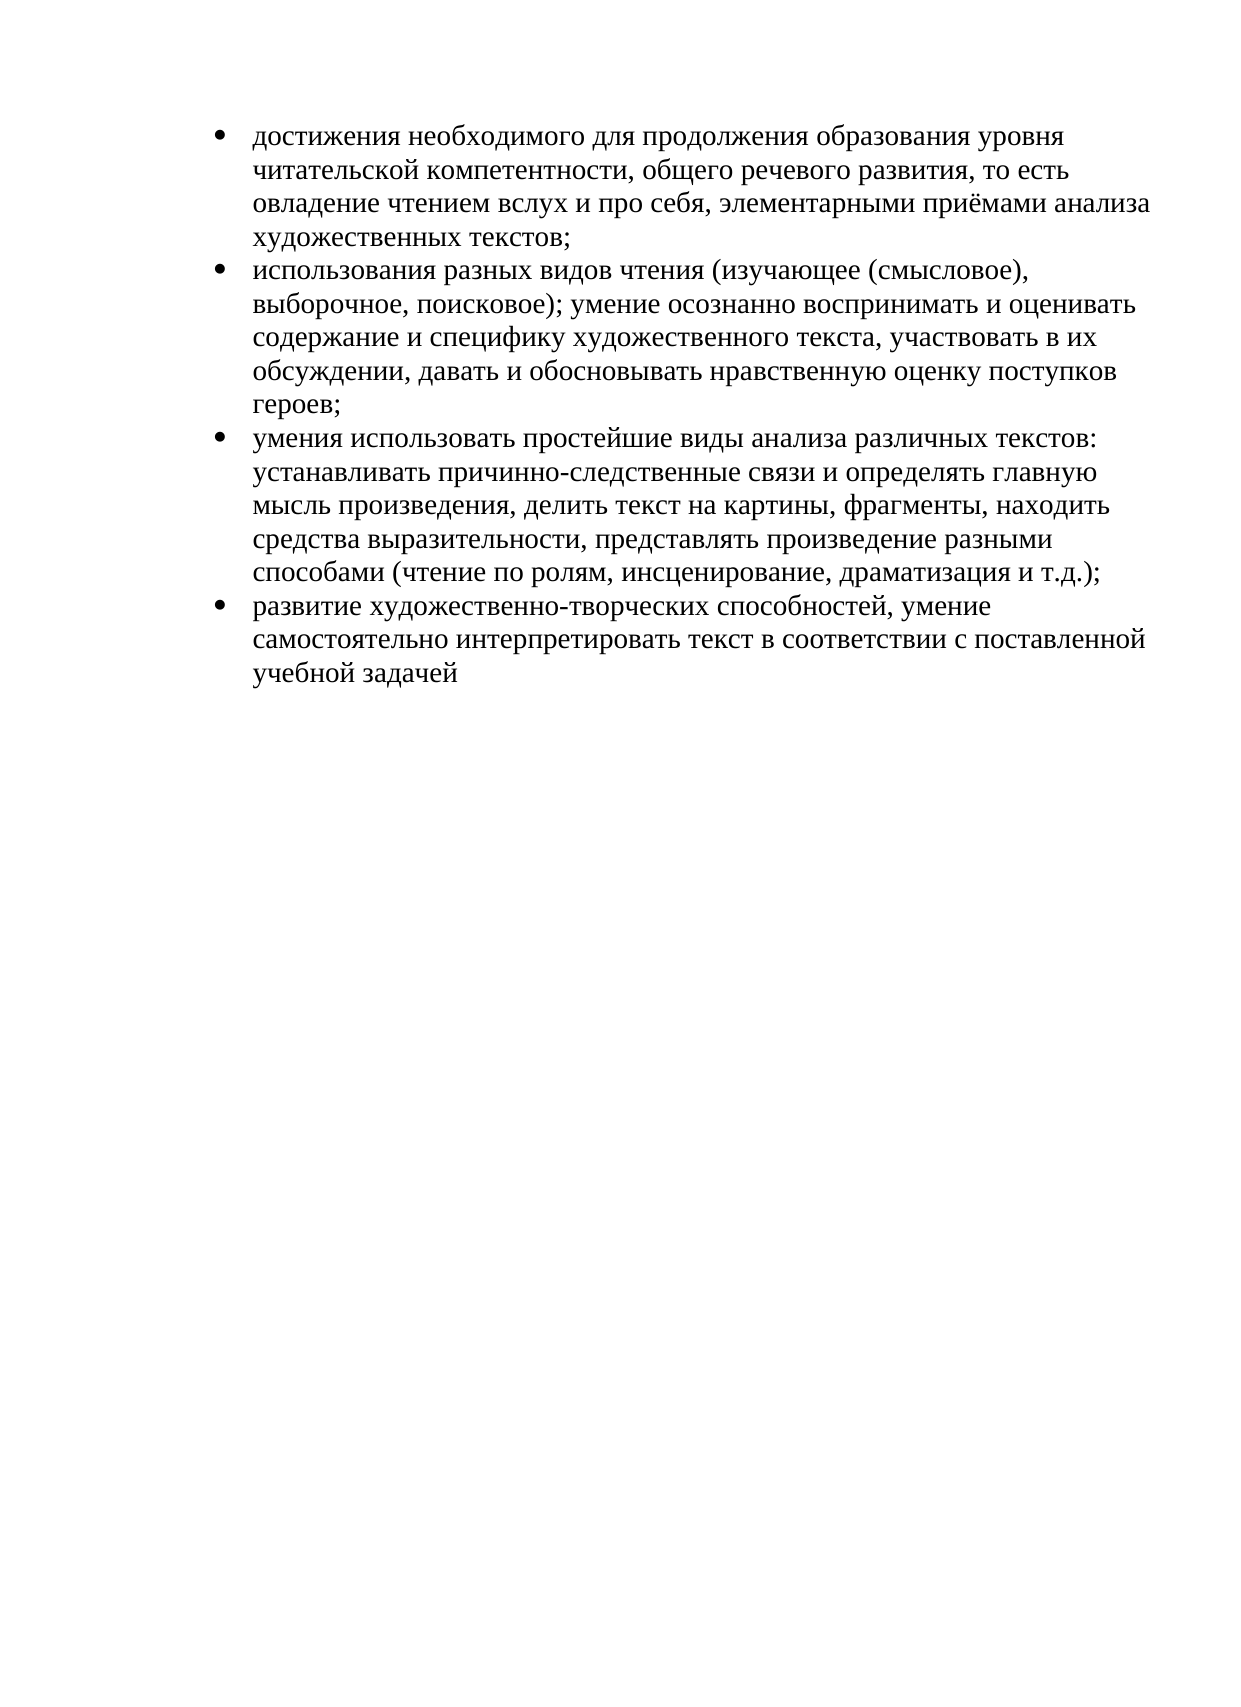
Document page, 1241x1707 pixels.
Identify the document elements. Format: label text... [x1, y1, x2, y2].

list достижения необходимого для продолжения образования уровня читательской компетентности, общего речевого развития, то есть овладение чтением вслух и про себя, элементарными приёмами анализа художественных текстов; [215, 118, 1152, 252]
list умения использовать простейшие виды анализа различных текстов: устанавливать причинно-следственные связи и определять главную мысль произведения, делить текст на картины, фрагменты, находить средства выразительности, представлять произведение разными способами (чтение по ролям, инсценирование, драматизация и т.д.); [215, 420, 1152, 588]
list использования разных видов чтения (изучающее (смысловое), выборочное, поисковое); умение осознанно воспринимать и оценивать содержание и специфику художественного текста, участвовать в их обсуждении, давать и обосновывать нравственную оценку поступков героев; [215, 252, 1152, 420]
list развитие художественно-творческих способностей, умение самостоятельно интерпретировать текст в соответствии с поставленной учебной задачей [215, 588, 1152, 689]
